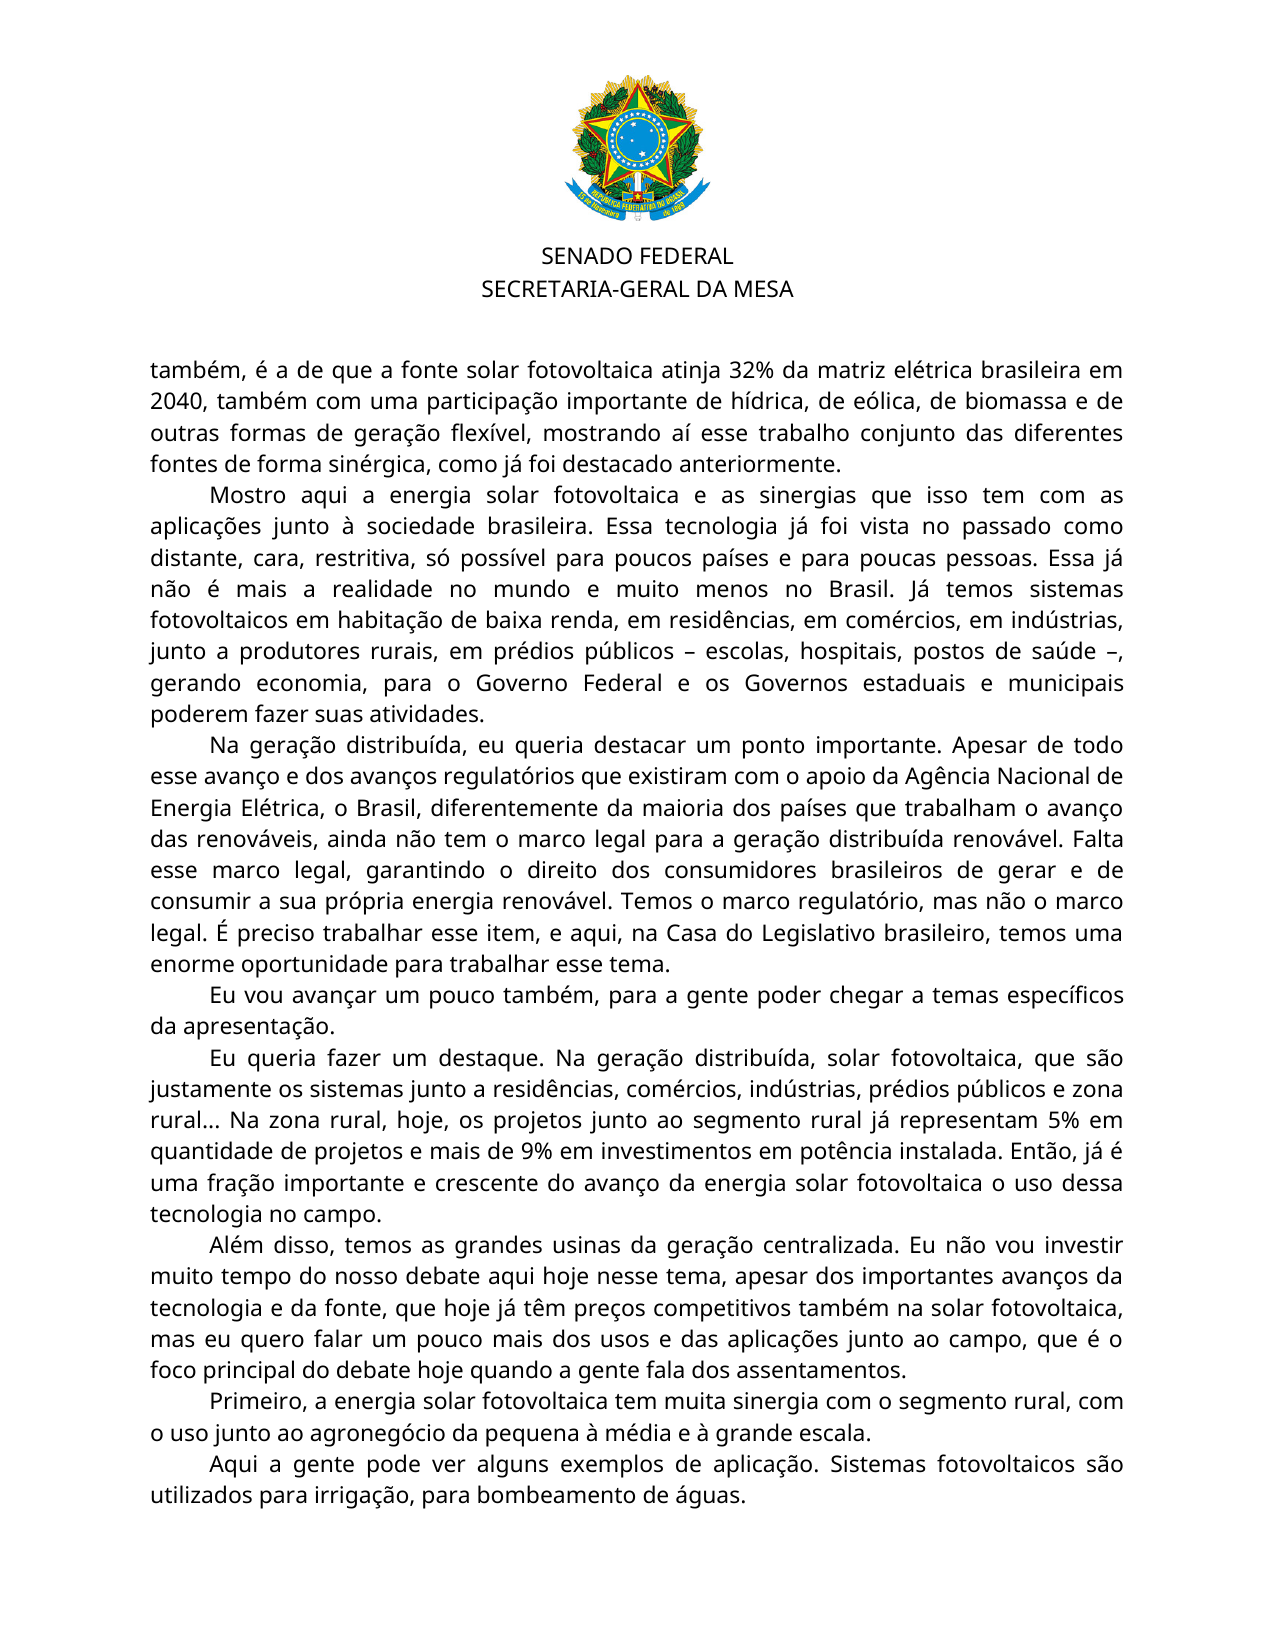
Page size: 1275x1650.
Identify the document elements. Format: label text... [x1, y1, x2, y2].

text Na geração distribuída, eu queria destacar um ponto importante. Apesar de todo esse avanço e dos avanços regulatórios que existiram com o apoio da Agência Nacional de Energia Elétrica, o Brasil, diferentemente da maioria dos países que trabalham o avanço das renováveis, ainda não tem o marco legal para a geração distribuída renovável. Falta esse marco legal, garantindo o direito dos consumidores brasileiros de gerar e de consumir a sua própria energia renovável. Temos o marco regulatório, mas não o marco legal. É preciso trabalhar esse item, e aqui, na Casa do Legislativo brasileiro, temos uma enorme oportunidade para trabalhar esse tema. [150, 729, 1125, 979]
text Mostro aqui a energia solar fotovoltaica e as sinergias que isso tem com as aplicações junto à sociedade brasileira. Essa tecnologia já foi vista no passado como distante, cara, restritiva, só possível para poucos países e para poucas pessoas. Essa já não é mais a realidade no mundo e muito menos no Brasil. Já temos sistemas fotovoltaicos em habitação de baixa renda, em residências, em comércios, em indústrias, junto a produtores rurais, em prédios públicos – escolas, hospitais, postos de saúde –, gerando economia, para o Governo Federal e os Governos estaduais e municipais poderem fazer suas atividades. [150, 479, 1125, 729]
text Eu queria fazer um destaque. Na geração distribuída, solar fotovoltaica, que são justamente os sistemas junto a residências, comércios, indústrias, prédios públicos e zona rural... Na zona rural, hoje, os projetos junto ao segmento rural já representam 5% em quantidade de projetos e mais de 9% em investimentos em potência instalada. Então, já é uma fração importante e crescente do avanço da energia solar fotovoltaica o uso dessa tecnologia no campo. [150, 1041, 1125, 1229]
text Aqui a gente pode ver alguns exemplos de aplicação. Sistemas fotovoltaicos são utilizados para irrigação, para bombeamento de águas. [150, 1448, 1125, 1510]
picture [564, 75, 711, 221]
text Primeiro, a energia solar fotovoltaica tem muita sinergia com o segmento rural, com o uso junto ao agronegócio da pequena à média e à grande escala. [150, 1385, 1125, 1448]
text Além disso, temos as grandes usinas da geração centralizada. Eu não vou investir muito tempo do nosso debate aqui hoje nesse tema, apesar dos importantes avanços da tecnologia e da fonte, que hoje já têm preços competitivos também na solar fotovoltaica, mas eu quero falar um pouco mais dos usos e das aplicações junto ao campo, que é o foco principal do debate hoje quando a gente fala dos assentamentos. [150, 1229, 1125, 1385]
text Eu vou avançar um pouco também, para a gente poder chegar a temas específicos da apresentação. [150, 979, 1125, 1041]
